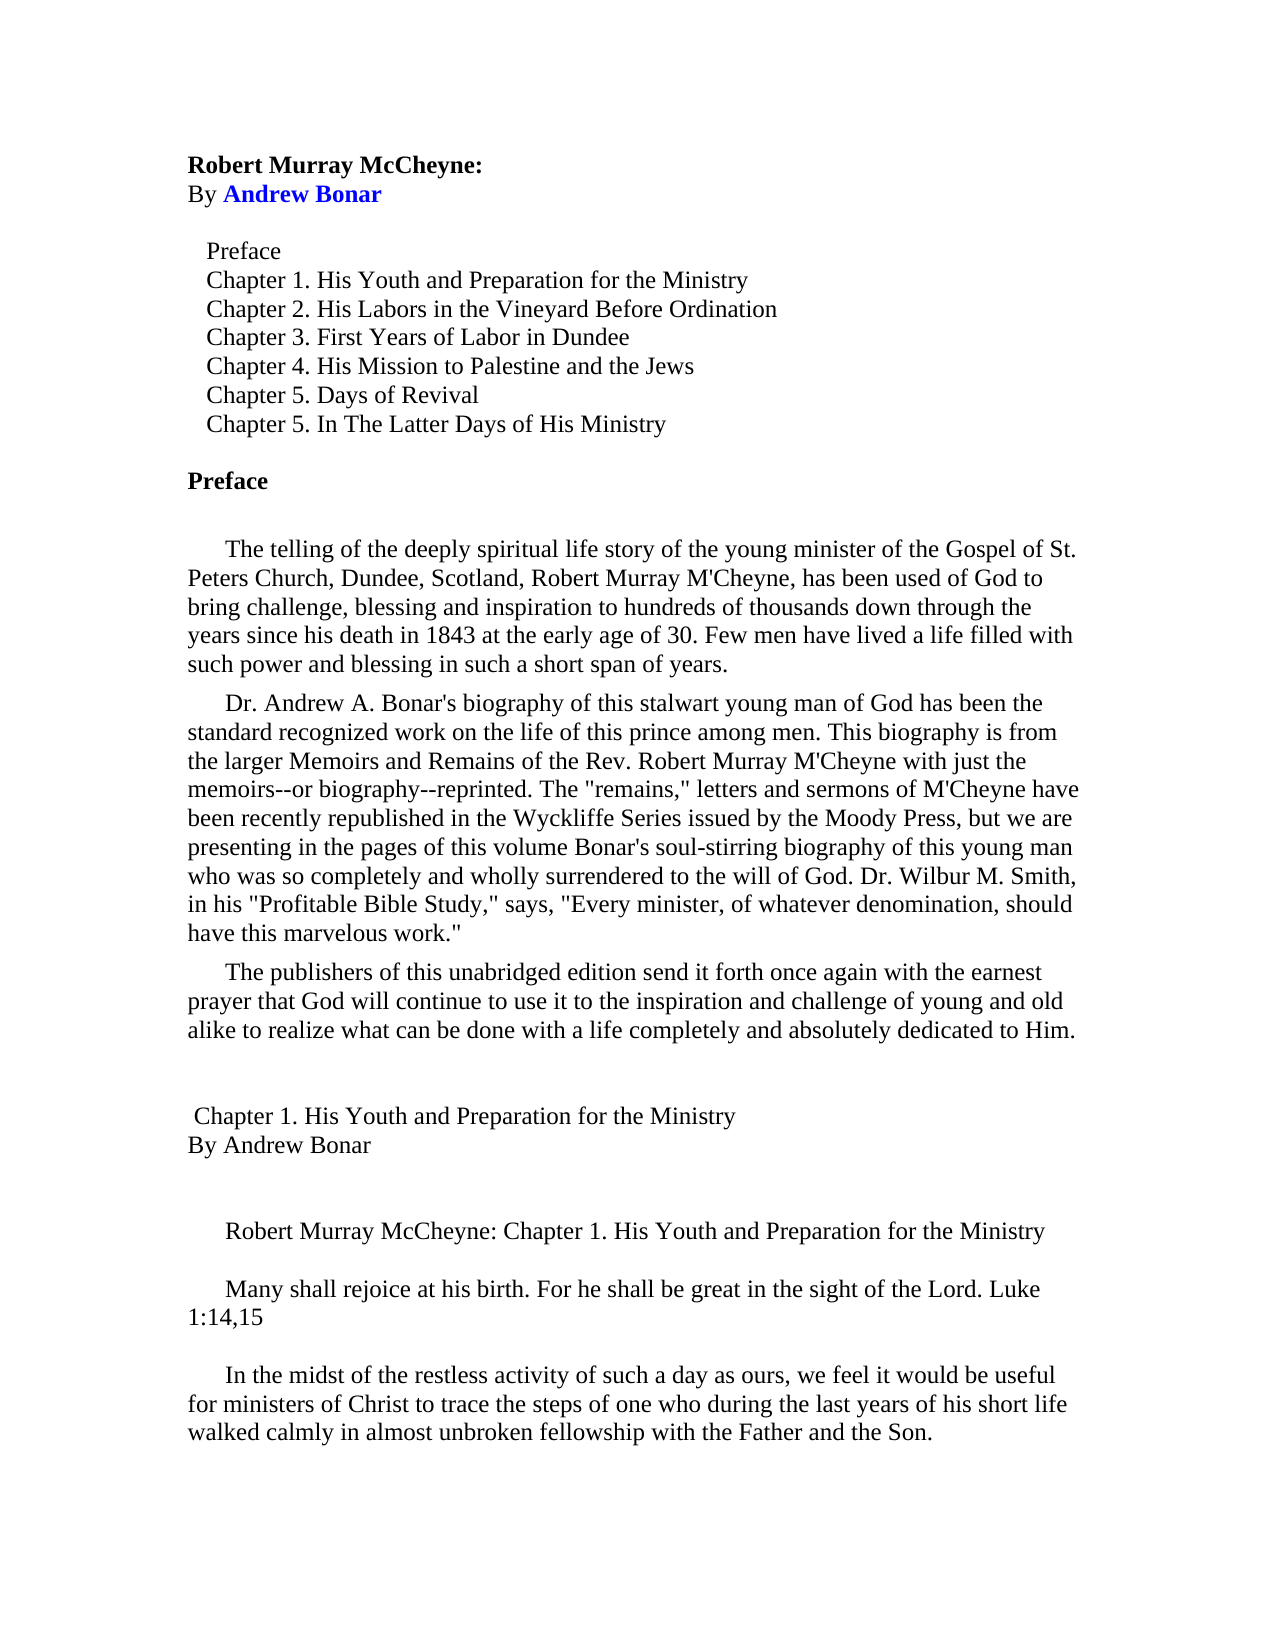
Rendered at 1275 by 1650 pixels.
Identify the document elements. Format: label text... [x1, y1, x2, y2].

text Chapter 3. First Years of Labor in Dundee [187, 322, 1087, 351]
text Robert Murray McCheyne: [187, 150, 1087, 179]
text The telling of the deeply spiritual life story of the young minister of the Gospel of St. Peters Church, Dundee, Scotland, Robert Murray M'Cheyne, has been used of God to bring challenge, blessing and inspiration to hundreds of thousands down through the years since his death in 1843 at the early age of 30. Few men have lived a life filled with such power and blessing in such a short span of years. [187, 505, 1087, 678]
text Chapter 1. His Youth and Preparation for the Ministry [187, 265, 1087, 294]
text Many shall rejoice at his birth. For he shall be great in the sight of the Lord. Luke 1:14,15 [187, 1274, 1087, 1331]
text Chapter 5. In The Latter Days of His Ministry [187, 409, 1087, 437]
text Preface [187, 236, 1087, 265]
text Preface [187, 466, 1087, 495]
text By Andrew Bonar [187, 179, 1087, 207]
text The publishers of this unabridged edition send it forth once again with the earnest prayer that God will continue to use it to the inspiration and challenge of young and old alike to realize what can be done with a life completely and absolutely dedicated to Him. [187, 957, 1087, 1044]
text By Andrew Bonar [187, 1130, 1087, 1159]
text In the midst of the restless activity of such a day as ours, we feel it would be useful for ministers of Christ to trace the steps of one who during the last years of his short life walked calmly in almost unbroken fellowship with the Father and the Son. [187, 1360, 1087, 1446]
text Dr. Andrew A. Bonar's biography of this stalwart young man of God has been the standard recognized work on the life of this prince among men. This biography is from the larger Memoirs and Remains of the Rev. Robert Murray M'Cheyne with just the memoirs--or biography--reprinted. The "remains," letters and sermons of M'Cheyne have been recently republished in the Wyckliffe Series issued by the Moody Press, but we are presenting in the pages of this volume Bonar's soul-stirring biography of this young man who was so completely and wholly surrendered to the will of God. Dr. Wilbur M. Smith, in his "Profitable Bible Study," says, "Every minister, of whatever denomination, should have this marvelous work." [187, 688, 1087, 947]
text Chapter 4. His Mission to Palestine and the Jews [187, 351, 1087, 380]
text Robert Murray McCheyne: Chapter 1. His Youth and Preparation for the Ministry [187, 1216, 1087, 1245]
text Chapter 2. His Labors in the Vineyard Before Ordination [187, 294, 1087, 322]
text Chapter 1. His Youth and Preparation for the Ministry [187, 1101, 1087, 1130]
text Chapter 5. Days of Revival [187, 380, 1087, 409]
